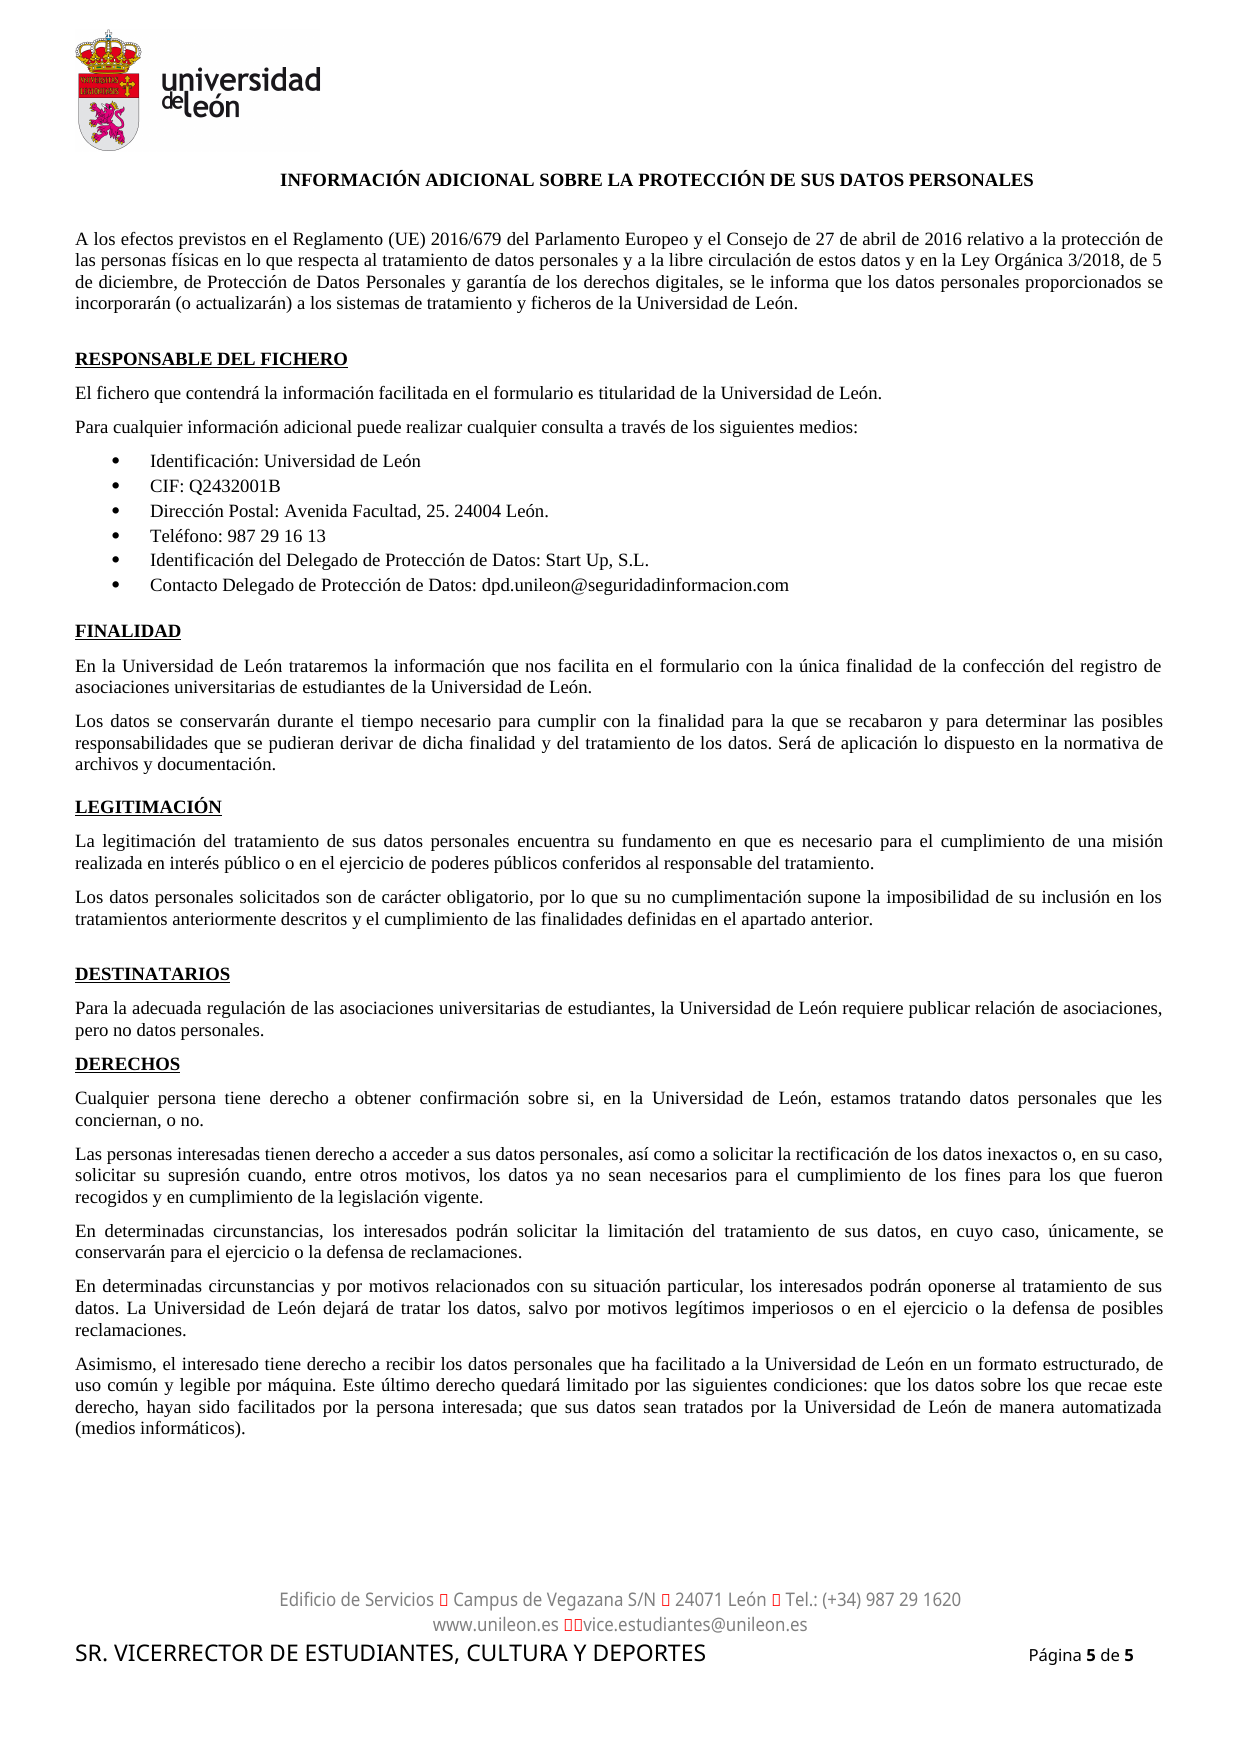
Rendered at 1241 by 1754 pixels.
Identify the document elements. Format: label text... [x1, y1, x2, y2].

text DERECHOS [75, 1053, 1165, 1074]
text Los datos se conservarán durante el tiempo necesario para cumplir con la finalidad para la que se recabaron y para determinar las posibles responsabilidades que se pudieran derivar de dicha finalidad y del tratamiento de los datos. Será de aplicación lo dispuesto en la normativa de archivos y documentación. [75, 710, 1165, 775]
text En la Universidad de León trataremos la información que nos facilita en el formulario con la única finalidad de la confección del registro de asociaciones universitarias de estudiantes de la Universidad de León. [75, 654, 1165, 698]
text La legitimación del tratamiento de sus datos personales encuentra su fundamento en que es necesario para el cumplimiento de una misión realizada en interés público o en el ejercicio de poderes públicos conferidos al responsable del tratamiento. [75, 830, 1165, 873]
text RESPONSABLE DEL FICHERO [75, 348, 1165, 369]
text Las personas interesadas tienen derecho a acceder a sus datos personales, así como a solicitar la rectificación de los datos inexactos o, en su caso, solicitar su supresión cuando, entre otros motivos, los datos ya no sean necesarios para el cumplimiento de los fines para los que fueron recogidos y en cumplimiento de la legislación vigente. [75, 1143, 1165, 1207]
text En determinadas circunstancias, los interesados podrán solicitar la limitación del tratamiento de sus datos, en cuyo caso, únicamente, se conservarán para el ejercicio o la defensa de reclamaciones. [75, 1220, 1165, 1263]
text LEGITIMACIÓN [75, 796, 1165, 818]
list CIF: Q2432001B [112, 475, 1165, 496]
text Para cualquier información adicional puede realizar cualquier consulta a través de los siguientes medios: [75, 416, 1165, 438]
text Asimismo, el interesado tiene derecho a recibir los datos personales que ha facilitado a la Universidad de León en un formato estructurado, de uso común y legible por máquina. Este último derecho quedará limitado por las siguientes condiciones: que los datos sobre los que recae este derecho, hayan sido facilitados por la persona interesada; que sus datos sean tratados por la Universidad de León de manera automatizada (medios informáticos). [75, 1353, 1165, 1439]
text FINALIDAD [75, 620, 1165, 642]
list Contacto Delegado de Protección de Datos: dpd.unileon@seguridadinformacion.com [112, 574, 1165, 596]
text INFORMACIÓN ADICIONAL SOBRE LA PROTECCIÓN DE SUS DATOS PERSONALES [149, 169, 1165, 190]
text El fichero que contendrá la información facilitada en el formulario es titularidad de la Universidad de León. [75, 382, 1165, 403]
text Los datos personales solicitados son de carácter obligatorio, por lo que su no cumplimentación supone la imposibilidad de su inclusión en los tratamientos anteriormente descritos y el cumplimiento de las finalidades definidas en el apartado anterior. [75, 886, 1165, 929]
text En determinadas circunstancias y por motivos relacionados con su situación particular, los interesados podrán oponerse al tratamiento de sus datos. La Universidad de León dejará de tratar los datos, salvo por motivos legítimos imperiosos o en el ejercicio o la defensa de posibles reclamaciones. [75, 1275, 1165, 1340]
picture [75, 29, 321, 152]
list Identificación del Delegado de Protección de Datos: Start Up, S.L. [112, 549, 1165, 571]
text A los efectos previstos en el Reglamento (UE) 2016/679 del Parlamento Europeo y el Consejo de 27 de abril de 2016 relativo a la protección de las personas físicas en lo que respecta al tratamiento de datos personales y a la libre circulación de estos datos y en la Ley Orgánica 3/2018, de 5 de diciembre, de Protección de Datos Personales y garantía de los derechos digitales, se le informa que los datos personales proporcionados se incorporarán (o actualizarán) a los sistemas de tratamiento y ficheros de la Universidad de León. [75, 228, 1165, 314]
text DESTINATARIOS [75, 963, 1165, 985]
list Teléfono: 987 29 16 13 [112, 524, 1165, 546]
text Para la adecuada regulación de las asociaciones universitarias de estudiantes, la Universidad de León requiere publicar relación de asociaciones, pero no datos personales. [75, 997, 1165, 1040]
list Identificación: Universidad de León [112, 450, 1165, 472]
text Cualquier persona tiene derecho a obtener confirmación sobre si, en la Universidad de León, estamos tratando datos personales que les conciernan, o no. [75, 1087, 1165, 1130]
list Dirección Postal: Avenida Facultad, 25. 24004 León. [112, 500, 1165, 521]
